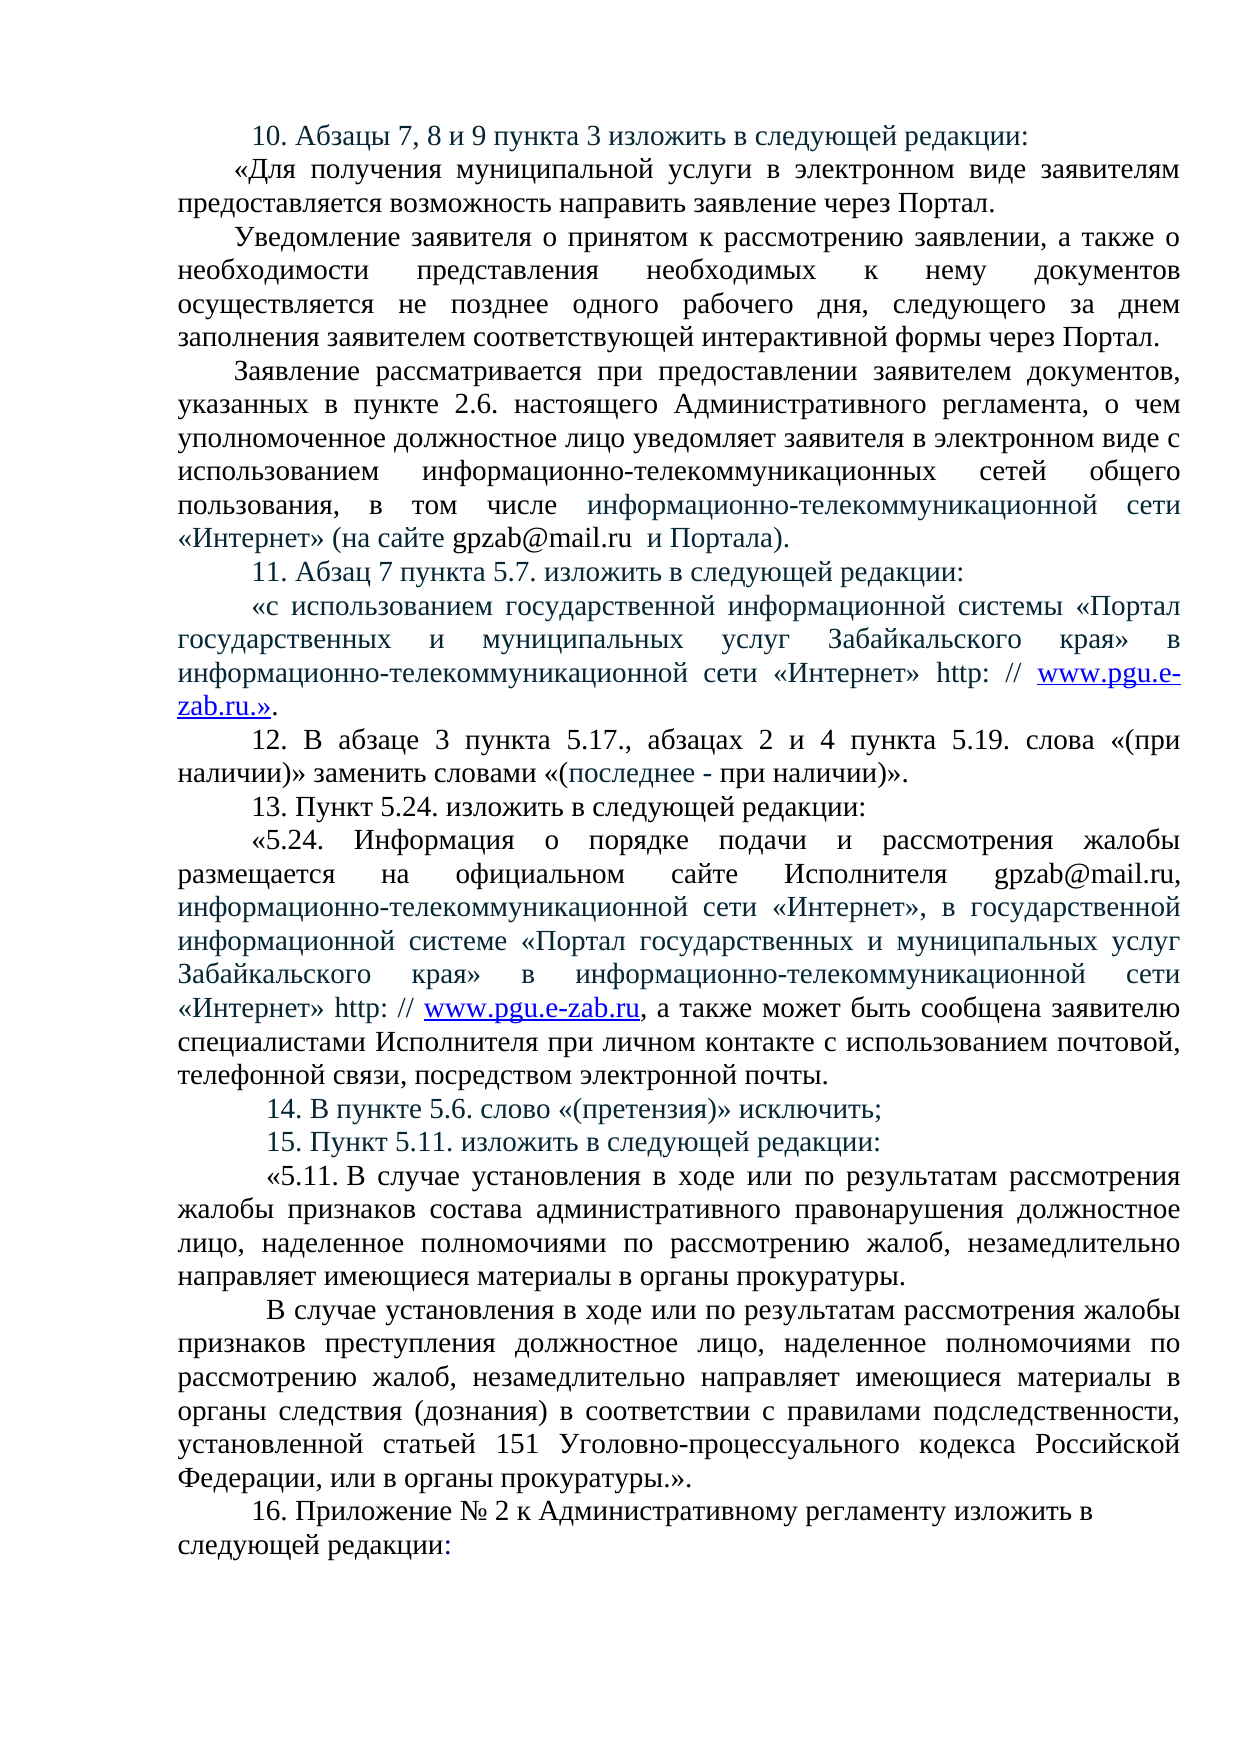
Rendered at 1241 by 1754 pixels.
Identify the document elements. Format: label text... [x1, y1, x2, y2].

text В случае установления в ходе или по результатам рассмотрения жалобы признаков преступления должностное лицо, наделенное полномочиями по рассмотрению жалоб, незамедлительно направляет имеющиеся материалы в органы следствия (дознания) в соответствии с правилами подследственности, установленной статьей 151 Уголовно-процессуального кодекса Российской Федерации, или в органы прокуратуры.». [177, 1292, 1181, 1493]
text 14. В пункте 5.6. слово «(претензия)» исключить; [177, 1091, 1181, 1124]
text «5.11. В случае установления в ходе или по результатам рассмотрения жалобы признаков состава административного правонарушения должностное лицо, наделенное полномочиями по рассмотрению жалоб, незамедлительно направляет имеющиеся материалы в органы прокуратуры. [177, 1158, 1181, 1292]
text «Для получения муниципальной услуги в электронном виде заявителям предоставляется возможность направить заявление через Портал. [177, 152, 1181, 219]
text 15. Пункт 5.11. изложить в следующей редакции: [177, 1124, 1181, 1158]
text 13. Пункт 5.24. изложить в следующей редакции: [177, 789, 1181, 822]
text «с использованием государственной информационной системы «Портал государственных и муниципальных услуг Забайкальского края» в информационно-телекоммуникационной сети «Интернет» http: // www.pgu.e-zab.ru.». [177, 588, 1181, 722]
text «5.24. Информация о порядке подачи и рассмотрения жалобы размещается на официальном сайте Исполнителя gpzab@mail.ru, информационно-телекоммуникационной сети «Интернет», в государственной информационной системе «Портал государственных и муниципальных услуг Забайкальского края» в информационно-телекоммуникационной сети «Интернет» http: // www.pgu.e-zab.ru, а также может быть сообщена заявителю специалистами Исполнителя при личном контакте с использованием почтовой, телефонной связи, посредством электронной почты. [177, 822, 1181, 1091]
text 12. В абзаце 3 пункта 5.17., абзацах 2 и 4 пункта 5.19. слова «(при наличии)» заменить словами «(последнее - при наличии)». [177, 722, 1181, 789]
text 10. Абзацы 7, 8 и 9 пункта 3 изложить в следующей редакции: [177, 118, 1181, 152]
text 16. Приложение № 2 к Административному регламенту изложить в следующей редакции: [177, 1493, 1181, 1560]
text Уведомление заявителя о принятом к рассмотрению заявлении, а также о необходимости представления необходимых к нему документов осуществляется не позднее одного рабочего дня, следующего за днем заполнения заявителем соответствующей интерактивной формы через Портал. [177, 219, 1181, 353]
text Заявление рассматривается при предоставлении заявителем документов, указанных в пункте 2.6. настоящего Административного регламента, о чем уполномоченное должностное лицо уведомляет заявителя в электронном виде с использованием информационно-телекоммуникационных сетей общего пользования, в том числе информационно-телекоммуникационной сети «Интернет» (на сайте gpzab@mail.ru и Портала). [177, 353, 1181, 554]
text 11. Абзац 7 пункта 5.7. изложить в следующей редакции: [177, 554, 1181, 588]
